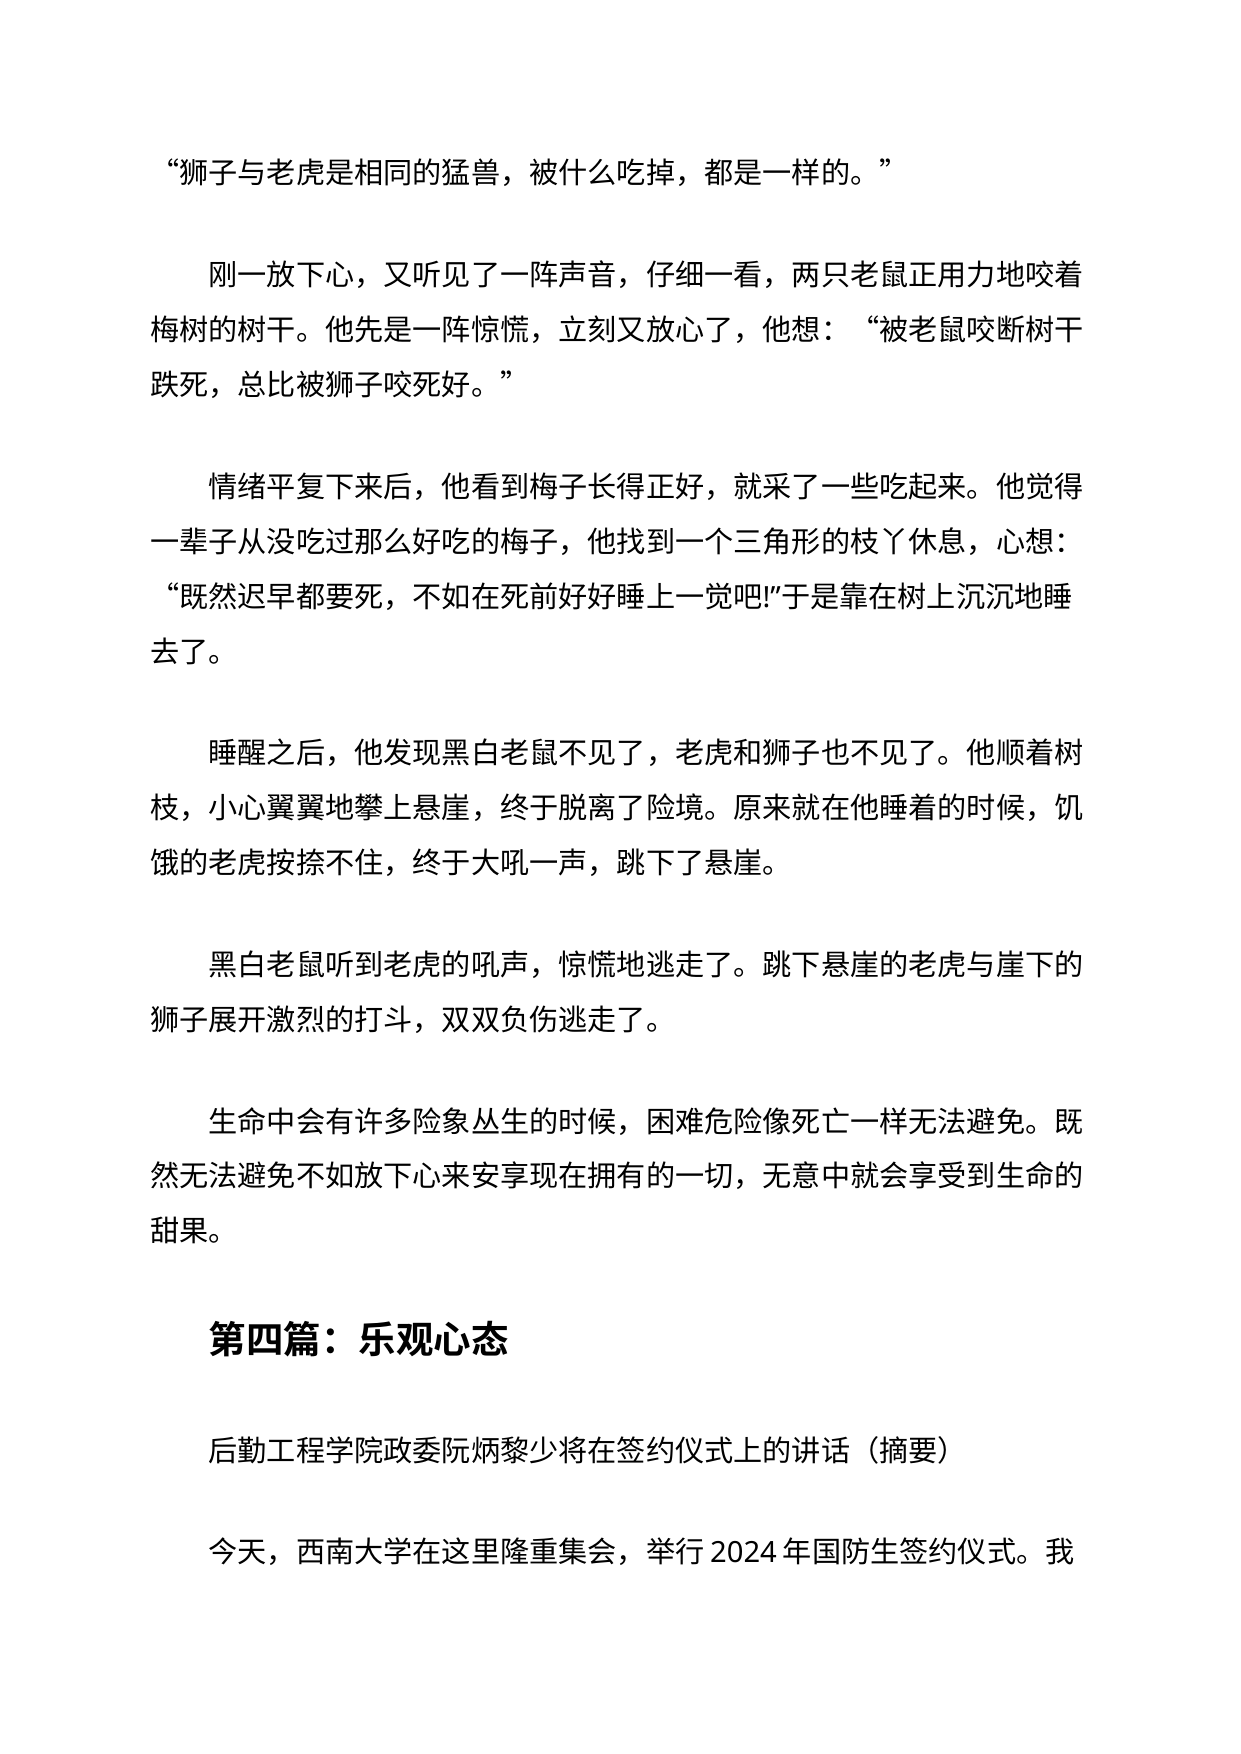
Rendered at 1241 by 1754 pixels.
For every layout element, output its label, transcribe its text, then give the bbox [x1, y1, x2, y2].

text 第四篇：乐观心态 [150, 1310, 1090, 1364]
text 睡醒之后，他发现黑白老鼠不见了，老虎和狮子也不见了。他顺着树枝，小心翼翼地攀上悬崖，终于脱离了险境。原来就在他睡着的时候，饥饿的老虎按捺不住，终于大吼一声，跳下了悬崖。 [150, 730, 1090, 882]
text 情绪平复下来后，他看到梅子长得正好，就采了一些吃起来。他觉得一辈子从没吃过那么好吃的梅子，他找到一个三角形的枝丫休息，心想：“既然迟早都要死，不如在死前好好睡上一觉吧!”于是靠在树上沉沉地睡去了。 [150, 463, 1090, 670]
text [150, 1529, 1090, 1571]
text 后勤工程学院政委阮炳黎少将在签约仪式上的讲话（摘要） [150, 1427, 1090, 1469]
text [150, 150, 1090, 192]
text 生命中会有许多险象丛生的时候，困难危险像死亡一样无法避免。既然无法避免不如放下心来安享现在拥有的一切，无意中就会享受到生命的甜果。 [150, 1098, 1090, 1250]
text 刚一放下心，又听见了一阵声音，仔细一看，两只老鼠正用力地咬着梅树的树干。他先是一阵惊慌，立刻又放心了，他想：“被老鼠咬断树干跌死，总比被狮子咬死好。” [150, 252, 1090, 404]
text 黑白老鼠听到老虎的吼声，惊慌地逃走了。跳下悬崖的老虎与崖下的狮子展开激烈的打斗，双双负伤逃走了。 [150, 941, 1090, 1039]
